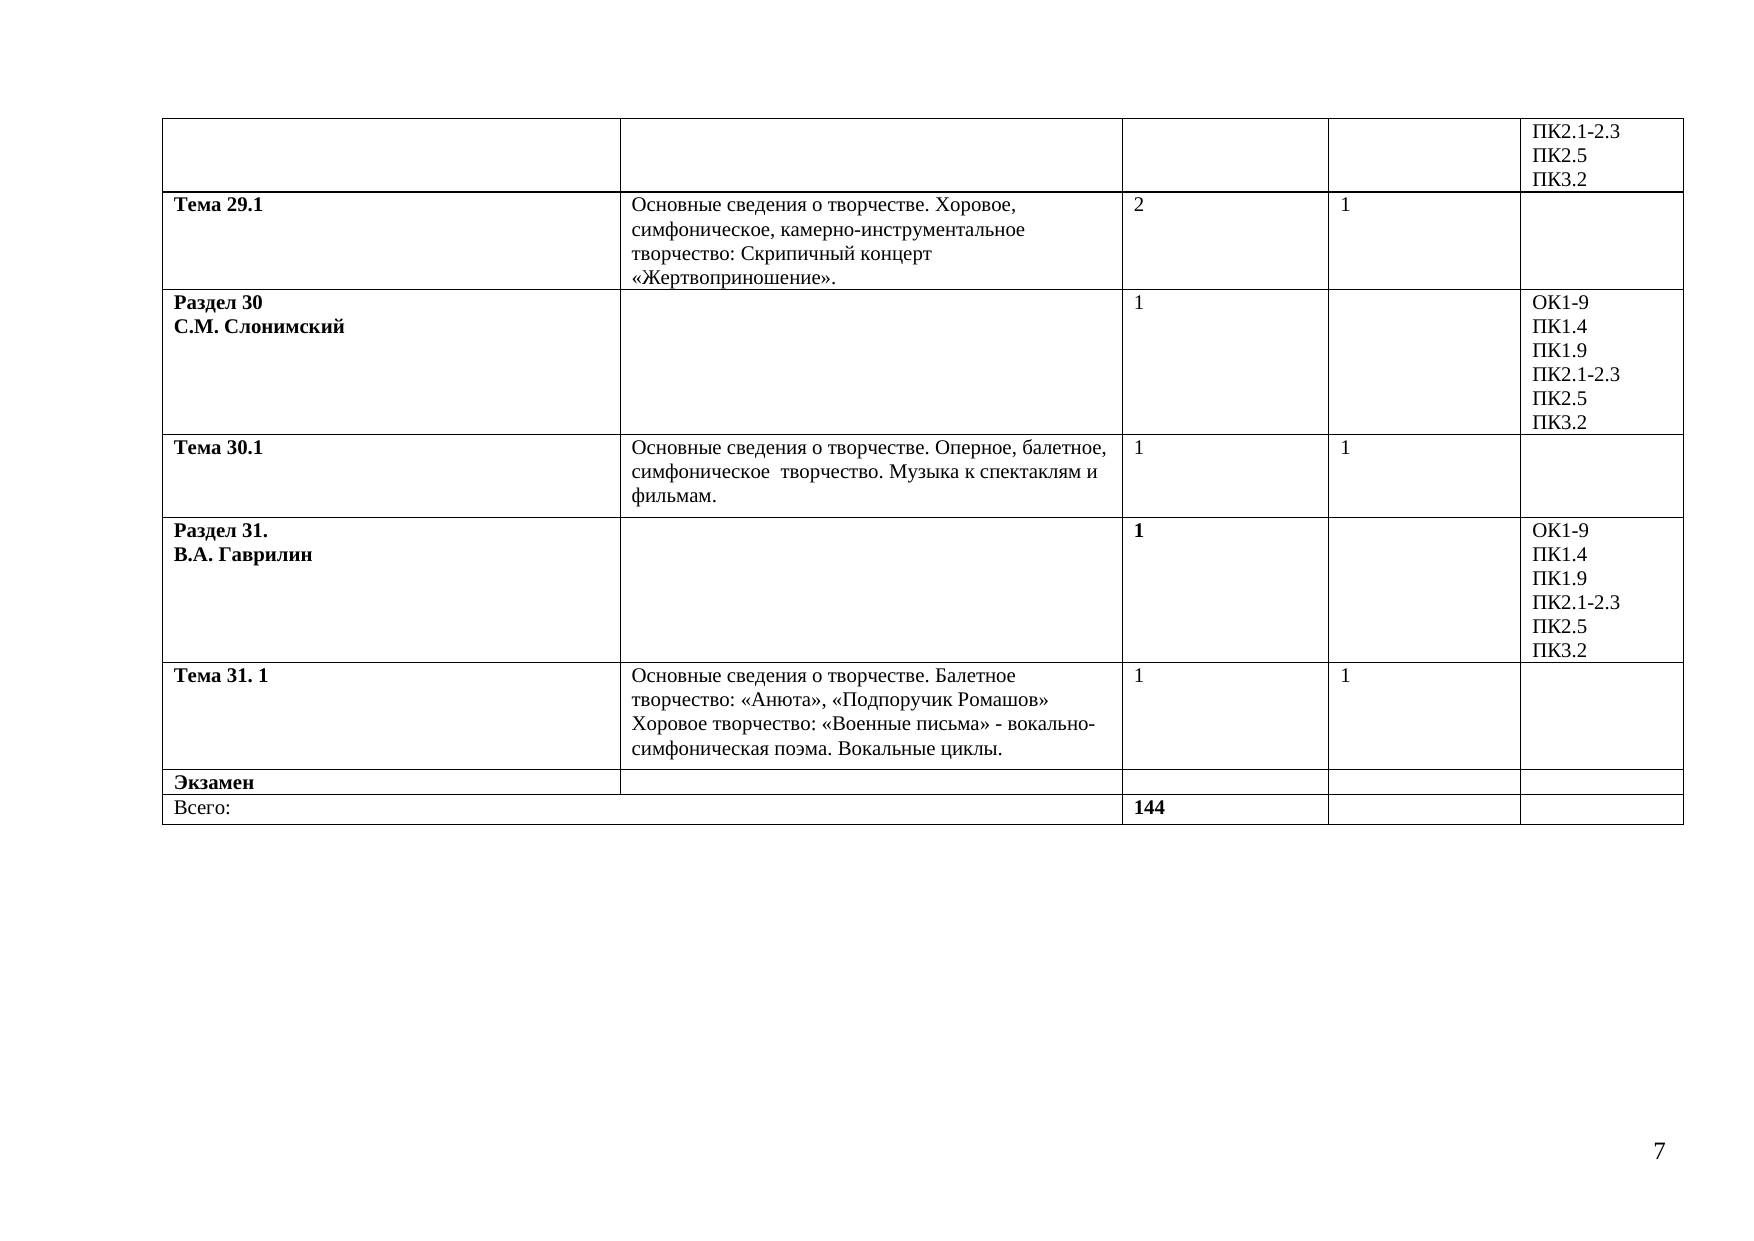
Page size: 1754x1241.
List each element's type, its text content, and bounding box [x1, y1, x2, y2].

table_cell [1329, 795, 1520, 824]
table_cell Основные сведения о творчестве. Балетное творчество: «Анюта», «Подпоручик Ромашов» Хоровое творчество: «Военные письма» - вокально-симфоническая поэма. Вокальные циклы. [621, 663, 1122, 769]
table_cell [1123, 770, 1328, 794]
table_cell Тема 30.1 [163, 435, 620, 517]
table_cell [1521, 795, 1683, 824]
table_cell ОК1-9 ПК1.4 ПК1.9 ПК2.1-2.3 ПК2.5 ПК3.2 [1521, 290, 1683, 434]
table_cell [1329, 119, 1520, 191]
table_cell 2 [1123, 119, 1328, 191]
table_cell 1 [1123, 290, 1328, 434]
table_cell 1 [1123, 435, 1328, 517]
table_cell [621, 770, 1122, 794]
table_cell [1521, 435, 1683, 517]
table_cell Основные сведения о творчестве. Оперное, балетное, симфоническое творчество. Музыка к спектаклям и фильмам. [621, 435, 1122, 517]
table_cell [621, 518, 1122, 662]
table_cell [621, 119, 1122, 191]
table_cell [1521, 663, 1683, 769]
table_cell 1 [1123, 518, 1328, 662]
table_cell Тема 31. 1 [163, 663, 620, 769]
table_cell Тема 29.1 [163, 193, 620, 289]
table_cell [1521, 770, 1683, 794]
table_cell 1 [1329, 435, 1520, 517]
table_cell ОК1-9 ПК1.4 ПК1.9 ПК2.1-2.3 ПК2.5 ПК3.2 [1521, 518, 1683, 662]
table_cell [1521, 193, 1683, 289]
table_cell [1521, 119, 1683, 191]
table_cell 1 [1329, 663, 1520, 769]
table_cell Основные сведения о творчестве. Хоровое, симфоническое, камерно-инструментальное творчество: Скрипичный концерт «Жертвоприношение». [621, 193, 1122, 289]
table_cell Раздел 30 С.М. Слонимский [163, 290, 620, 434]
table_cell 1 [1329, 193, 1520, 289]
table_cell [1329, 770, 1520, 794]
table_cell Раздел 31. В.А. Гаврилин [163, 518, 620, 662]
table_cell 1 [1123, 663, 1328, 769]
table_cell [1329, 518, 1520, 662]
table_cell 144 [1123, 795, 1328, 824]
table_cell [621, 290, 1122, 434]
table_cell Экзамен [163, 770, 620, 794]
table_cell [1329, 290, 1520, 434]
table_cell Всего: [163, 795, 1122, 824]
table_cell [163, 119, 620, 191]
table_cell 2 [1123, 193, 1328, 289]
